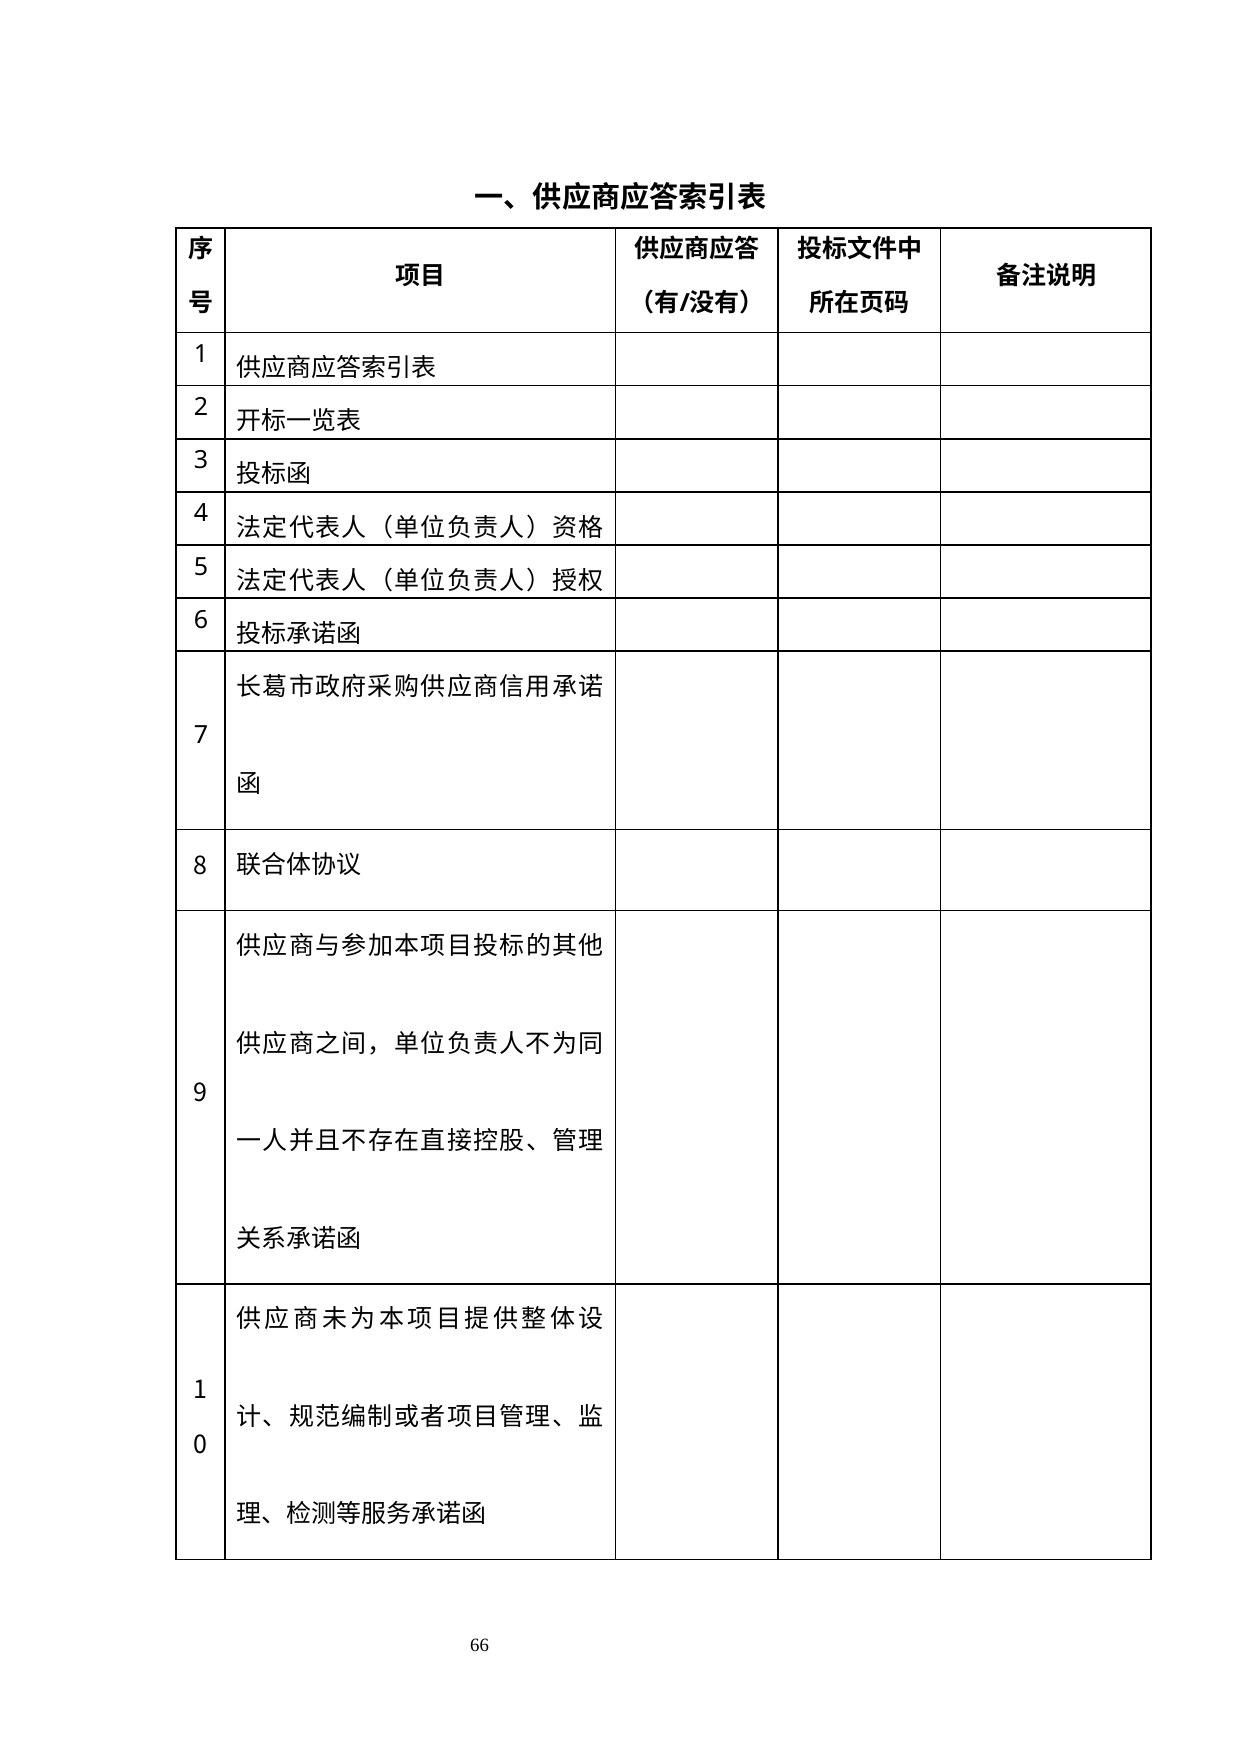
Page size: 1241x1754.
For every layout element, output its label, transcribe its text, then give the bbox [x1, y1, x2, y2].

table_cell [616, 493, 777, 544]
table_cell [941, 830, 1150, 909]
table_cell 3 [177, 440, 224, 491]
table_cell [616, 599, 777, 650]
table_cell [616, 830, 777, 909]
table_cell 法定代表人（单位负责人）授权书 [226, 546, 615, 597]
table_cell [941, 1285, 1150, 1559]
table_cell 供应商与参加本项目投标的其他供应商之间，单位负责人不为同一人并且不存在直接控股、管理关系承诺函 [226, 911, 615, 1283]
table_cell 法定代表人（单位负责人）资格证明书 [226, 493, 615, 544]
table_cell [779, 546, 940, 597]
table_cell 5 [177, 546, 224, 597]
table_cell [779, 830, 940, 909]
table_cell [779, 652, 940, 829]
table_cell [779, 493, 940, 544]
table_cell 长葛市政府采购供应商信用承诺函 [226, 652, 615, 829]
table_cell [616, 652, 777, 829]
table_cell [616, 546, 777, 597]
table_cell 2 [177, 386, 224, 438]
table_cell [941, 333, 1150, 385]
table_header 项目 [226, 229, 615, 332]
table_cell 10 [177, 1285, 224, 1559]
table_cell [616, 1285, 777, 1559]
table_cell 8 [177, 830, 224, 909]
table_cell 投标函 [226, 440, 615, 491]
table_header 序号 [177, 229, 224, 332]
table_cell [941, 493, 1150, 544]
table_cell 投标承诺函 [226, 599, 615, 650]
table_cell 供应商未为本项目提供整体设计、规范编制或者项目管理、监理、检测等服务承诺函 [226, 1285, 615, 1559]
table_cell 9 [177, 911, 224, 1283]
table_cell [779, 599, 940, 650]
table_cell [941, 599, 1150, 650]
table_cell [616, 333, 777, 385]
table_cell [779, 386, 940, 438]
table_cell 开标一览表 [226, 386, 615, 438]
table_cell 6 [177, 599, 224, 650]
table_cell [941, 911, 1150, 1283]
table_header 供应商应答 （有/没有） [616, 229, 777, 332]
table_cell [941, 652, 1150, 829]
table_cell 联合体协议 [226, 830, 615, 909]
text 一、供应商应答索引表 [187, 162, 1053, 227]
table_cell [779, 1285, 940, 1559]
table_header 备注说明 [941, 229, 1150, 332]
table_cell [941, 440, 1150, 491]
table_cell 1 [177, 333, 224, 385]
table_cell [616, 911, 777, 1283]
table_header 投标文件中所在页码 [779, 229, 940, 332]
table_cell [779, 911, 940, 1283]
table_cell [941, 386, 1150, 438]
table_cell [941, 546, 1150, 597]
table_cell [779, 440, 940, 491]
table_cell [779, 333, 940, 385]
table_cell 7 [177, 652, 224, 829]
table_cell 供应商应答索引表 [226, 333, 615, 385]
table_cell [616, 386, 777, 438]
table_cell [616, 440, 777, 491]
table_cell 4 [177, 493, 224, 544]
